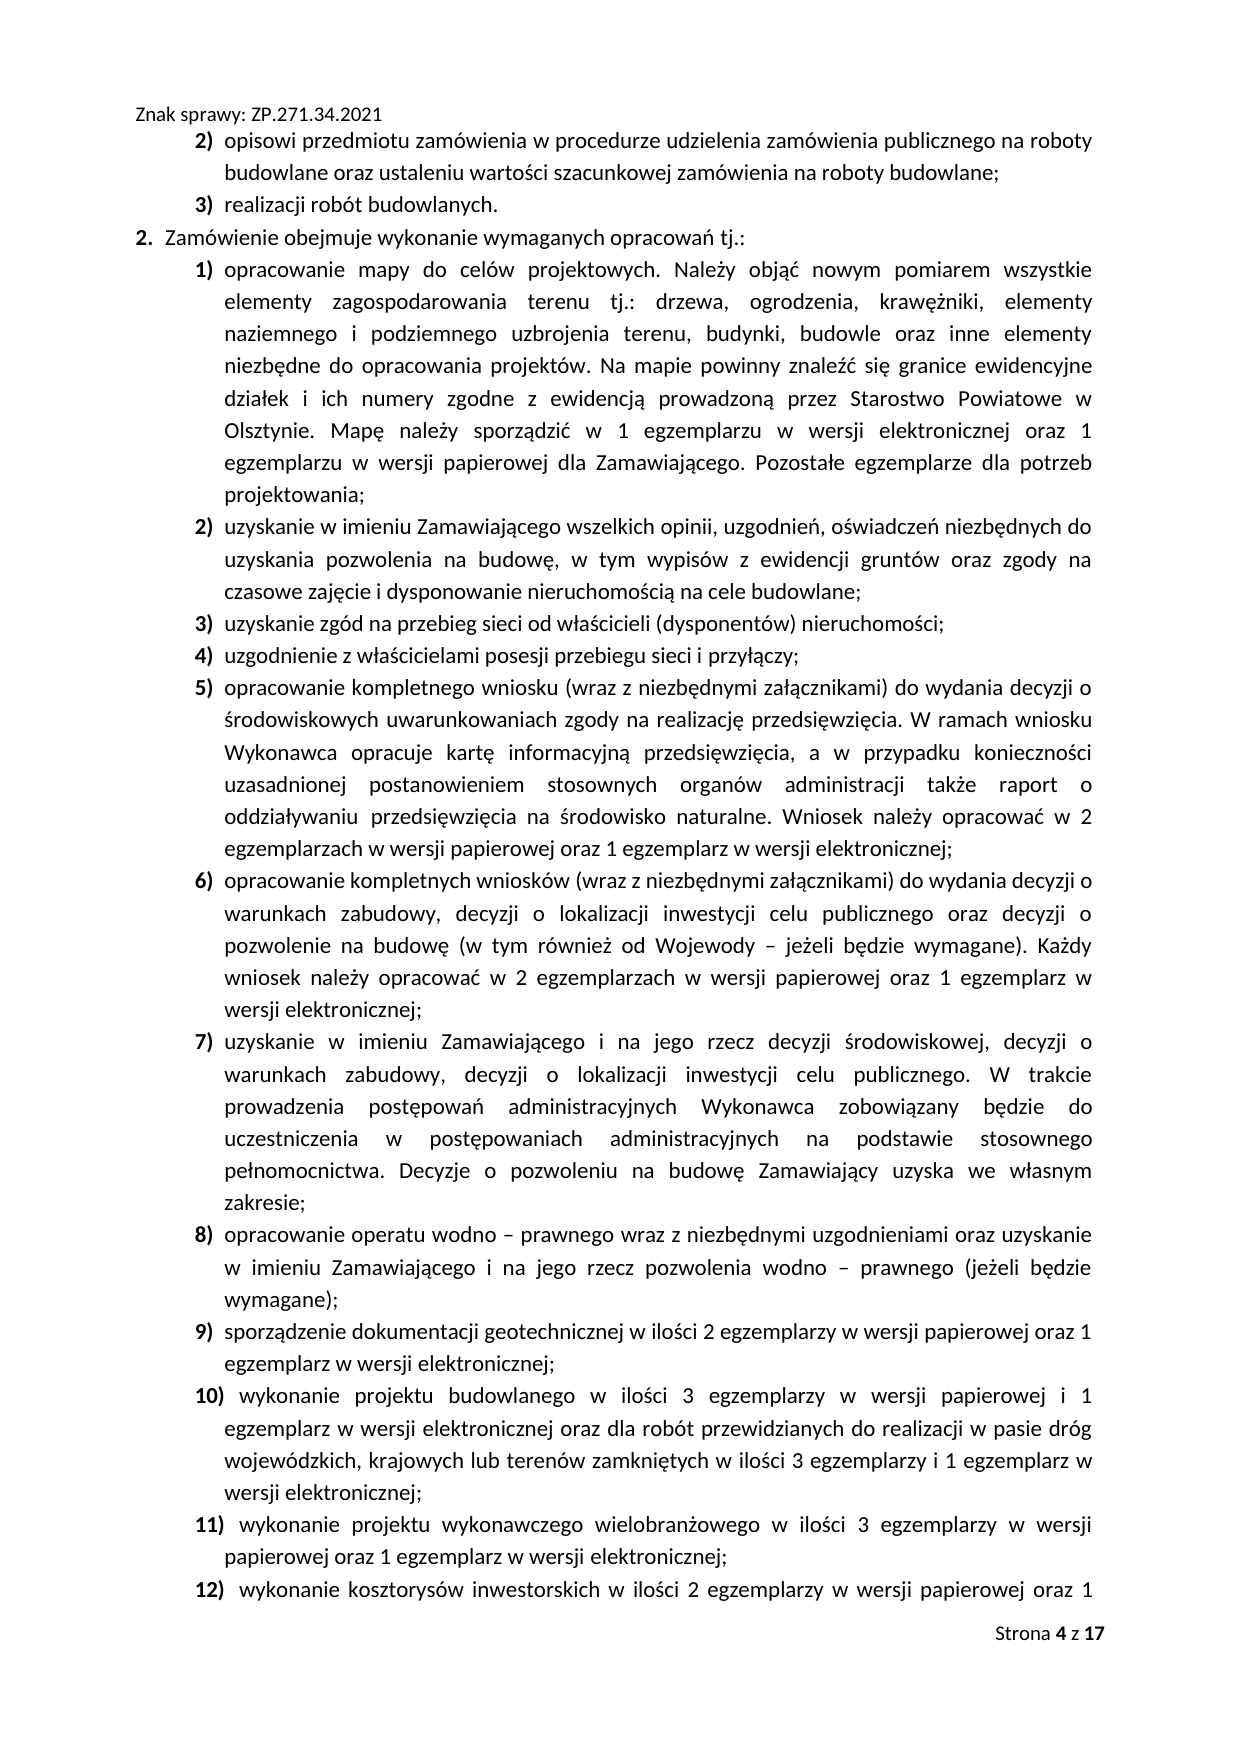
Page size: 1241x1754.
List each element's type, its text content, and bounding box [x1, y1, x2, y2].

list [194, 1575, 1094, 1603]
list opracowanie kompletnych wniosków (wraz z niezbędnymi załącznikami) do wydania decyzji o warunkach zabudowy, decyzji o lokalizacji inwestycji celu publicznego oraz decyzji o pozwolenie na budowę (w tym również od Wojewody – jeżeli będzie wymagane). Każdy wniosek należy opracować w 2 egzemplarzach w wersji papierowej oraz 1 egzemplarz w wersji elektronicznej; [194, 867, 1093, 1023]
list wykonanie projektu wykonawczego wielobranżowego w ilości 3 egzemplarzy w wersji papierowej oraz 1 egzemplarz w wersji elektronicznej; [194, 1510, 1093, 1571]
list uzyskanie w imieniu Zamawiającego wszelkich opinii, uzgodnień, oświadczeń niezbędnych do uzyskania pozwolenia na budowę, w tym wypisów z ewidencji gruntów oraz zgody na czasowe zajęcie i dysponowanie nieruchomością na cele budowlane; [194, 512, 1093, 605]
list opracowanie kompletnego wniosku (wraz z niezbędnymi załącznikami) do wydania decyzji o środowiskowych uwarunkowaniach zgody na realizację przedsięwzięcia. W ramach wniosku Wykonawca opracuje kartę informacyjną przedsięwzięcia, a w przypadku konieczności uzasadnionej postanowieniem stosownych organów administracji także raport o oddziaływaniu przedsięwzięcia na środowisko naturalne. Wniosek należy opracować w 2 egzemplarzach w wersji papierowej oraz 1 egzemplarz w wersji elektronicznej; [194, 673, 1093, 862]
list uzgodnienie z właścicielami posesji przebiegu sieci i przyłączy; [194, 641, 1093, 669]
list opracowanie operatu wodno – prawnego wraz z niezbędnymi uzgodnieniami oraz uzyskanie w imieniu Zamawiającego i na jego rzecz pozwolenia wodno – prawnego (jeżeli będzie wymagane); [194, 1221, 1093, 1313]
list uzyskanie w imieniu Zamawiającego i na jego rzecz decyzji środowiskowej, decyzji o warunkach zabudowy, decyzji o lokalizacji inwestycji celu publicznego. W trakcie prowadzenia postępowań administracyjnych Wykonawca zobowiązany będzie do uczestniczenia w postępowaniach administracyjnych na podstawie stosownego pełnomocnictwa. Decyzje o pozwoleniu na budowę Zamawiający uzyska we własnym zakresie; [194, 1027, 1094, 1216]
list Zamówienie obejmuje wykonanie wymaganych opracowań tj.: [135, 223, 1105, 251]
list uzyskanie zgód na przebieg sieci od właścicieli (dysponentów) nieruchomości; [194, 609, 1093, 637]
list sporządzenie dokumentacji geotechnicznej w ilości 2 egzemplarzy w wersji papierowej oraz 1 egzemplarz w wersji elektronicznej; [194, 1317, 1093, 1377]
list opisowi przedmiotu zamówienia w procedurze udzielenia zamówienia publicznego na roboty budowlane oraz ustaleniu wartości szacunkowej zamówienia na roboty budowlane; [194, 126, 1094, 186]
list realizacji robót budowlanych. [194, 191, 1105, 219]
list wykonanie projektu budowlanego w ilości 3 egzemplarzy w wersji papierowej i 1 egzemplarz w wersji elektronicznej oraz dla robót przewidzianych do realizacji w pasie dróg wojewódzkich, krajowych lub terenów zamkniętych w ilości 3 egzemplarzy i 1 egzemplarz w wersji elektronicznej; [194, 1382, 1094, 1506]
list opracowanie mapy do celów projektowych. Należy objąć nowym pomiarem wszystkie elementy zagospodarowania terenu tj.: drzewa, ogrodzenia, krawężniki, elementy naziemnego i podziemnego uzbrojenia terenu, budynki, budowle oraz inne elementy niezbędne do opracowania projektów. Na mapie powinny znaleźć się granice ewidencyjne działek i ich numery zgodne z ewidencją prowadzoną przez Starostwo Powiatowe w Olsztynie. Mapę należy sporządzić w 1 egzemplarzu w wersji elektronicznej oraz 1 egzemplarzu w wersji papierowej dla Zamawiającego. Pozostałe egzemplarze dla potrzeb projektowania; [194, 255, 1094, 508]
